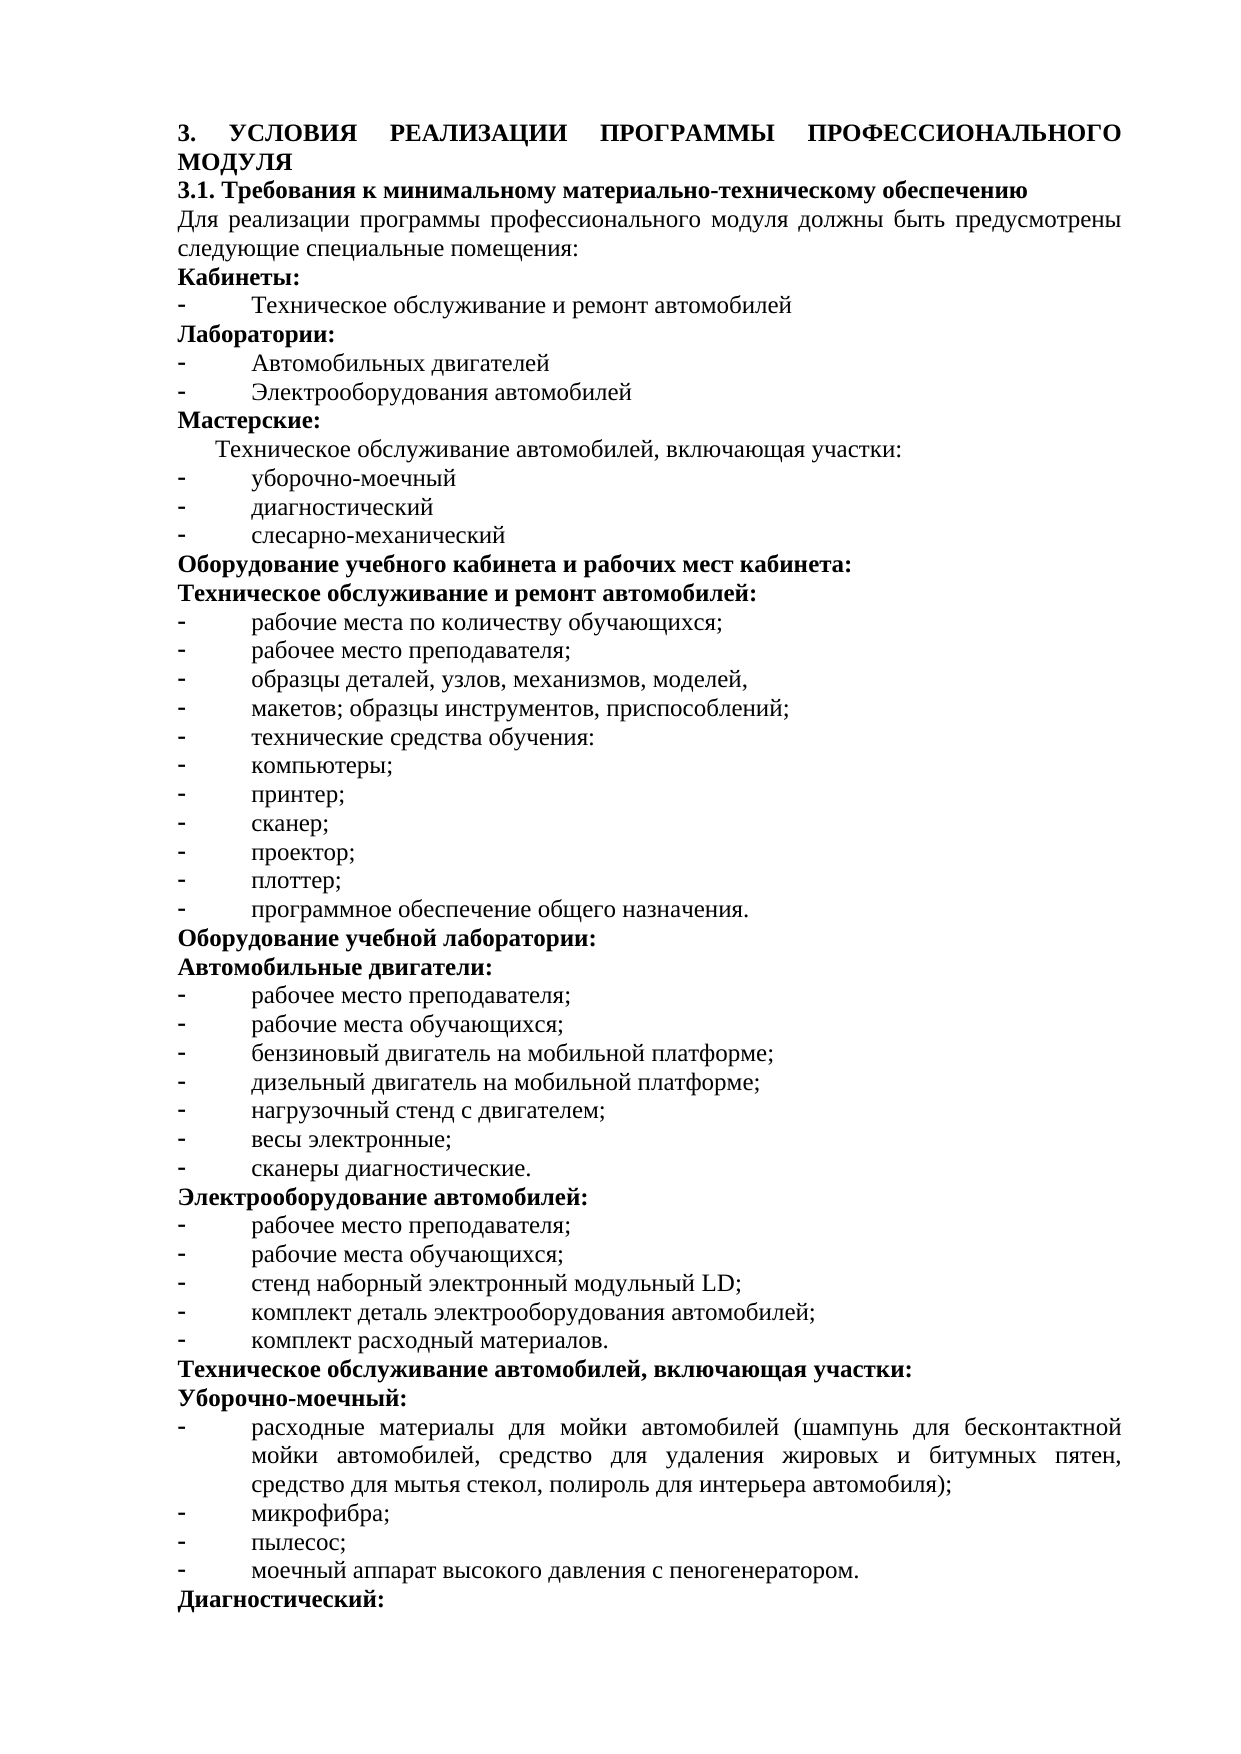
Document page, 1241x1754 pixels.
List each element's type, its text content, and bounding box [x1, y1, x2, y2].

text Техническое обслуживание автомобилей, включающая участки: [215, 434, 1122, 463]
list рабочие места обучающихся; [177, 1239, 1122, 1268]
list дизельный двигатель на мобильной платформе; [177, 1067, 1122, 1096]
list принтер; [177, 779, 1122, 808]
list рабочие места обучающихся; [177, 1009, 1122, 1038]
text Оборудование учебной лаборатории: [177, 923, 1122, 952]
list проектор; [177, 837, 1122, 866]
text Мастерские: [177, 406, 1122, 434]
text Оборудование учебного кабинета и рабочих мест кабинета: [177, 549, 1122, 578]
list пылесос; [177, 1527, 1122, 1556]
list уборочно-моечный [177, 463, 1122, 492]
list бензиновый двигатель на мобильной платформе; [177, 1038, 1122, 1067]
list сканер; [177, 808, 1122, 837]
text Для реализации программы профессионального модуля должны быть предусмотрены следующие специальные помещения: [177, 204, 1122, 262]
text Кабинеты: [177, 262, 1122, 291]
list комплект расходный материалов. [177, 1326, 1122, 1354]
list рабочее место преподавателя; [177, 981, 1122, 1009]
list Техническое обслуживание и ремонт автомобилей [177, 291, 1122, 319]
list программное обеспечение общего назначения. [177, 894, 1122, 923]
list комплект деталь электрооборудования автомобилей; [177, 1297, 1122, 1326]
list стенд наборный электронный модульный LD; [177, 1268, 1122, 1297]
text 3.1. Требования к минимальному материально-техническому обеспечению [177, 176, 1122, 204]
list рабочее место преподавателя; [177, 636, 1122, 664]
text Электрооборудование автомобилей: [177, 1182, 1122, 1211]
text Лаборатории: [177, 319, 1122, 348]
text Автомобильные двигатели: [177, 952, 1122, 981]
text 3. УСЛОВИЯ РЕАЛИЗАЦИИ ПРОГРАММЫ ПРОФЕССИОНАЛЬНОГО МОДУЛЯ [177, 118, 1122, 176]
list слесарно-механический [177, 521, 1122, 549]
list моечный аппарат высокого давления с пеногенератором. [177, 1556, 1122, 1584]
list Автомобильных двигателей [177, 348, 1122, 377]
list компьютеры; [177, 751, 1122, 779]
list сканеры диагностические. [177, 1153, 1122, 1182]
list рабочее место преподавателя; [177, 1211, 1122, 1239]
list Электрооборудования автомобилей [177, 377, 1122, 406]
text Диагностический: [177, 1584, 1122, 1613]
text Техническое обслуживание и ремонт автомобилей: [177, 578, 1122, 607]
text Техническое обслуживание автомобилей, включающая участки: [177, 1354, 1122, 1383]
list весы электронные; [177, 1124, 1122, 1153]
list технические средства обучения: [177, 722, 1122, 751]
list образцы деталей, узлов, механизмов, моделей, [177, 664, 1122, 693]
list нагрузочный стенд с двигателем; [177, 1096, 1122, 1124]
list макетов; образцы инструментов, приспособлений; [177, 693, 1122, 722]
text Уборочно-моечный: [177, 1383, 1122, 1412]
list диагностический [177, 492, 1122, 521]
list плоттер; [177, 866, 1122, 894]
list расходные материалы для мойки автомобилей (шампунь для бесконтактной мойки автомобилей, средство для удаления жировых и битумных пятен, средство для мытья стекол, полироль для интерьера автомобиля); [177, 1412, 1122, 1498]
list микрофибра; [177, 1498, 1122, 1527]
list рабочие места по количеству обучающихся; [177, 607, 1122, 636]
